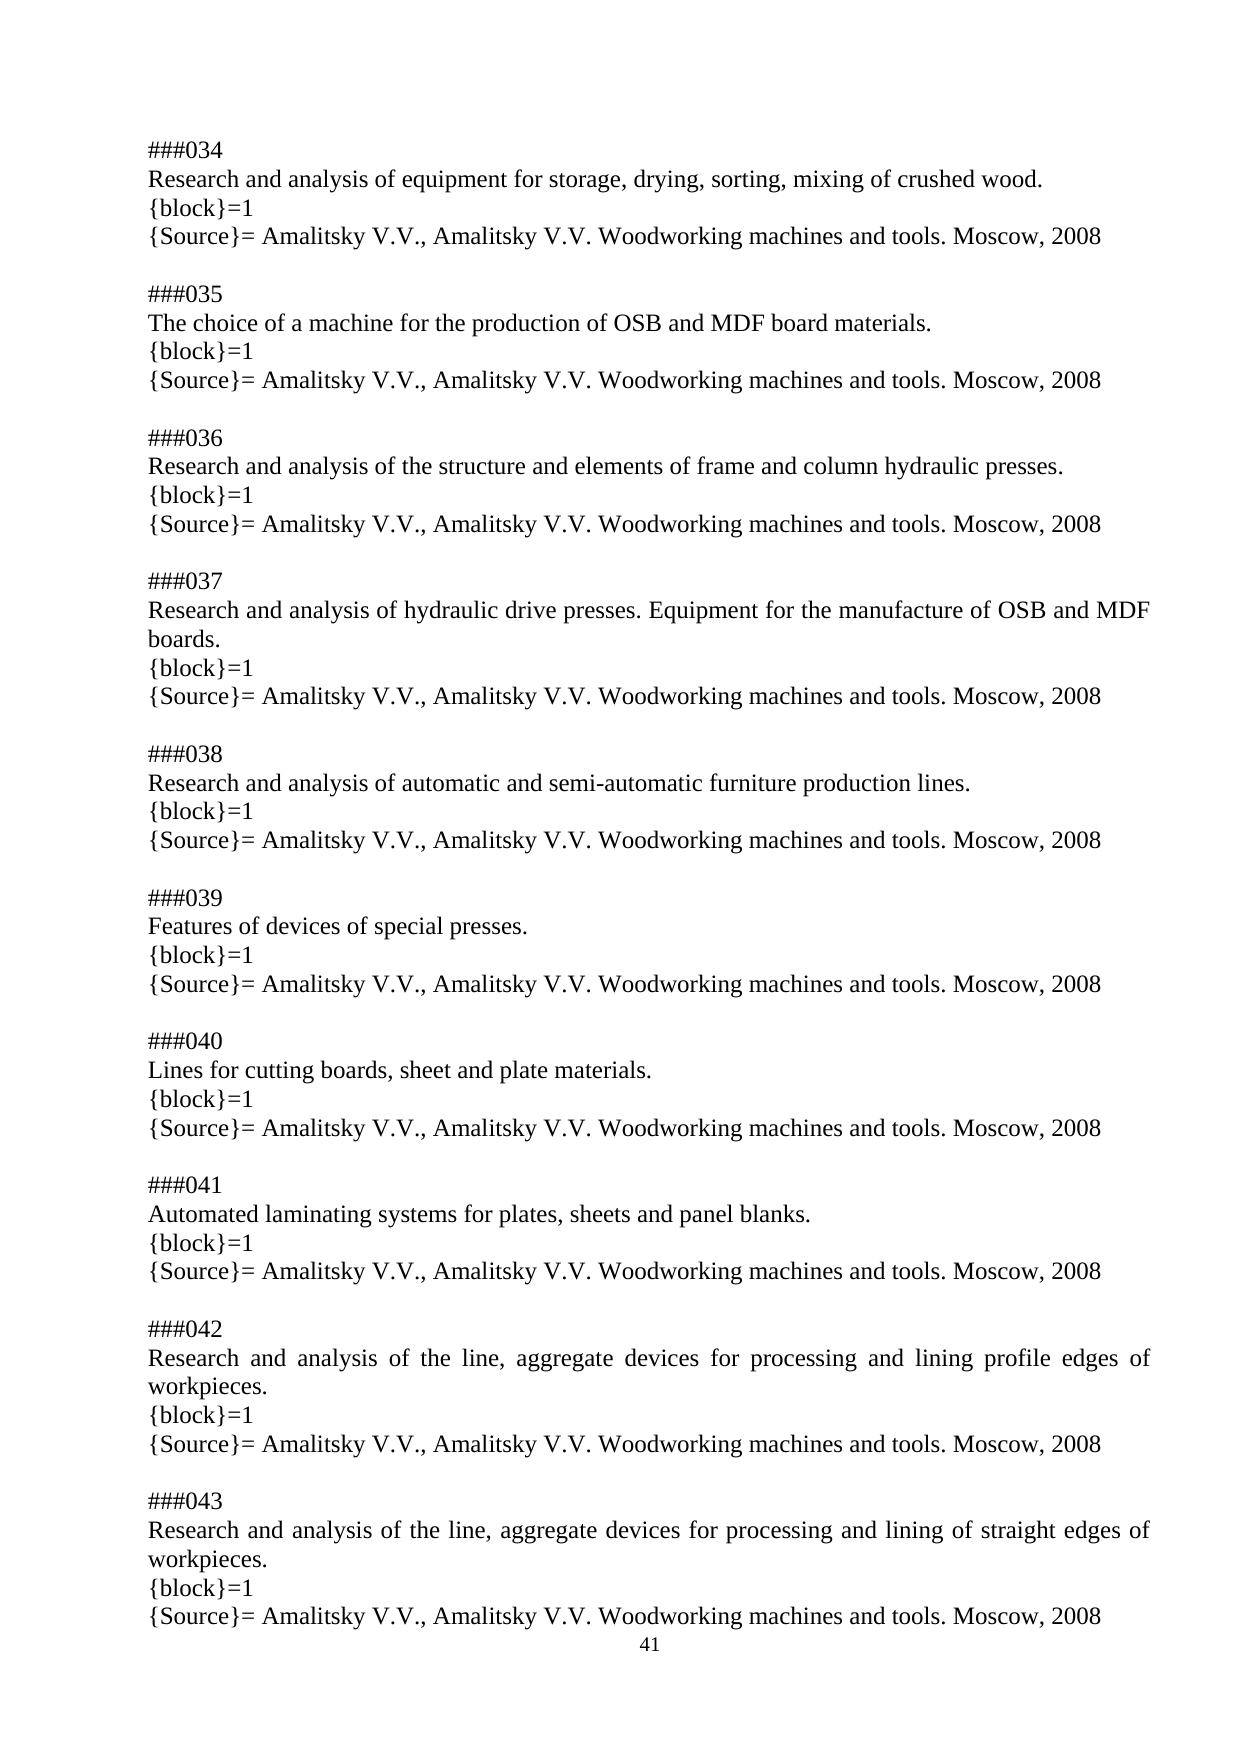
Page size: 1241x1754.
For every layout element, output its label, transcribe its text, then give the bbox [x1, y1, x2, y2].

text ###041 [148, 1170, 1152, 1199]
text {Source}= Amalitsky V.V., Amalitsky V.V. Woodworking machines and tools. Moscow, 2008 [148, 509, 1152, 538]
text {Source}= Amalitsky V.V., Amalitsky V.V. Woodworking machines and tools. Moscow, 2008 [148, 1429, 1152, 1458]
text {block}=1 [148, 193, 1152, 221]
text {block}=1 [148, 336, 1152, 365]
text Automated laminating systems for plates, sheets and panel blanks. [148, 1199, 1152, 1228]
text ###036 [148, 423, 1152, 451]
text {Source}= Amalitsky V.V., Amalitsky V.V. Woodworking machines and tools. Moscow, 2008 [148, 825, 1152, 854]
text ###040 [148, 1026, 1152, 1055]
text {block}=1 [148, 1400, 1152, 1429]
text Research and analysis of equipment for storage, drying, sorting, mixing of crushed wood. [148, 164, 1152, 193]
text Research and analysis of automatic and semi-automatic furniture production lines. [148, 768, 1152, 796]
text The choice of a machine for the production of OSB and MDF board materials. [148, 308, 1152, 336]
text {block}=1 [148, 480, 1152, 509]
text {block}=1 [148, 653, 1152, 681]
text ###034 [148, 135, 1152, 164]
text {block}=1 [148, 1228, 1152, 1256]
text {Source}= Amalitsky V.V., Amalitsky V.V. Woodworking machines and tools. Moscow, 2008 [148, 681, 1152, 710]
text {Source}= Amalitsky V.V., Amalitsky V.V. Woodworking machines and tools. Moscow, 2008 [148, 969, 1152, 998]
text {block}=1 [148, 1573, 1152, 1601]
text {block}=1 [148, 796, 1152, 825]
text ###042 [148, 1314, 1152, 1343]
text ###038 [148, 739, 1152, 768]
text Lines for cutting boards, sheet and plate materials. [148, 1055, 1152, 1084]
text {Source}= Amalitsky V.V., Amalitsky V.V. Woodworking machines and tools. Moscow, 2008 [148, 1256, 1152, 1285]
text Features of devices of special presses. [148, 911, 1152, 940]
text ###037 [148, 566, 1152, 595]
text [148, 1601, 1152, 1630]
text {block}=1 [148, 940, 1152, 969]
text {Source}= Amalitsky V.V., Amalitsky V.V. Woodworking machines and tools. Moscow, 2008 [148, 1113, 1152, 1141]
text {Source}= Amalitsky V.V., Amalitsky V.V. Woodworking machines and tools. Moscow, 2008 [148, 365, 1152, 394]
text ###043 [148, 1486, 1152, 1515]
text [148, 221, 1152, 250]
text ###039 [148, 883, 1152, 911]
text Research and analysis of the line, aggregate devices for processing and lining profile edges of workpieces. [148, 1343, 1152, 1400]
text ###035 [148, 279, 1152, 308]
text Research and analysis of hydraulic drive presses. Equipment for the manufacture of OSB and MDF boards. [148, 595, 1152, 653]
text Research and analysis of the line, aggregate devices for processing and lining of straight edges of workpieces. [148, 1515, 1152, 1573]
text {block}=1 [148, 1084, 1152, 1113]
text Research and analysis of the structure and elements of frame and column hydraulic presses. [148, 451, 1152, 480]
